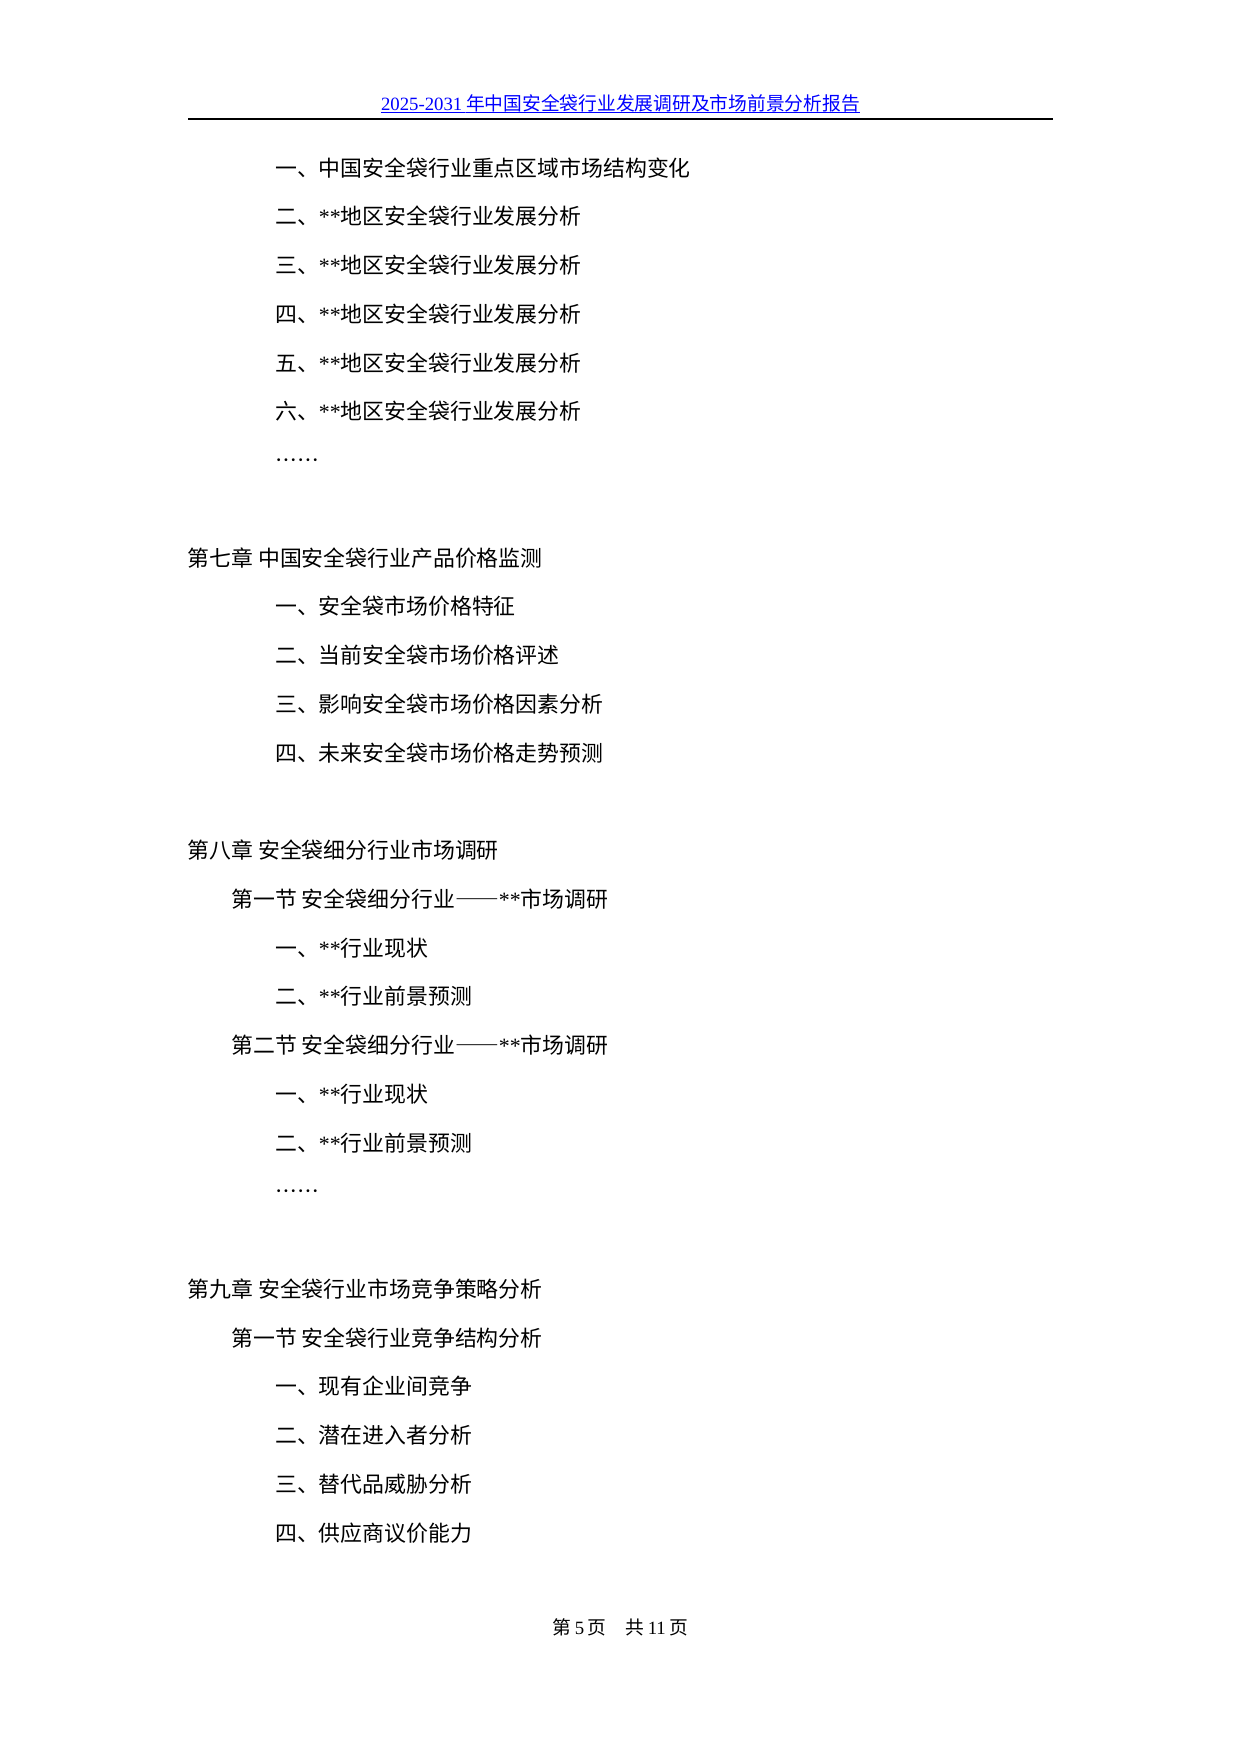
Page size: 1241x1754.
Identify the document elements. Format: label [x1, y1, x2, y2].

text [187, 150, 1053, 1548]
